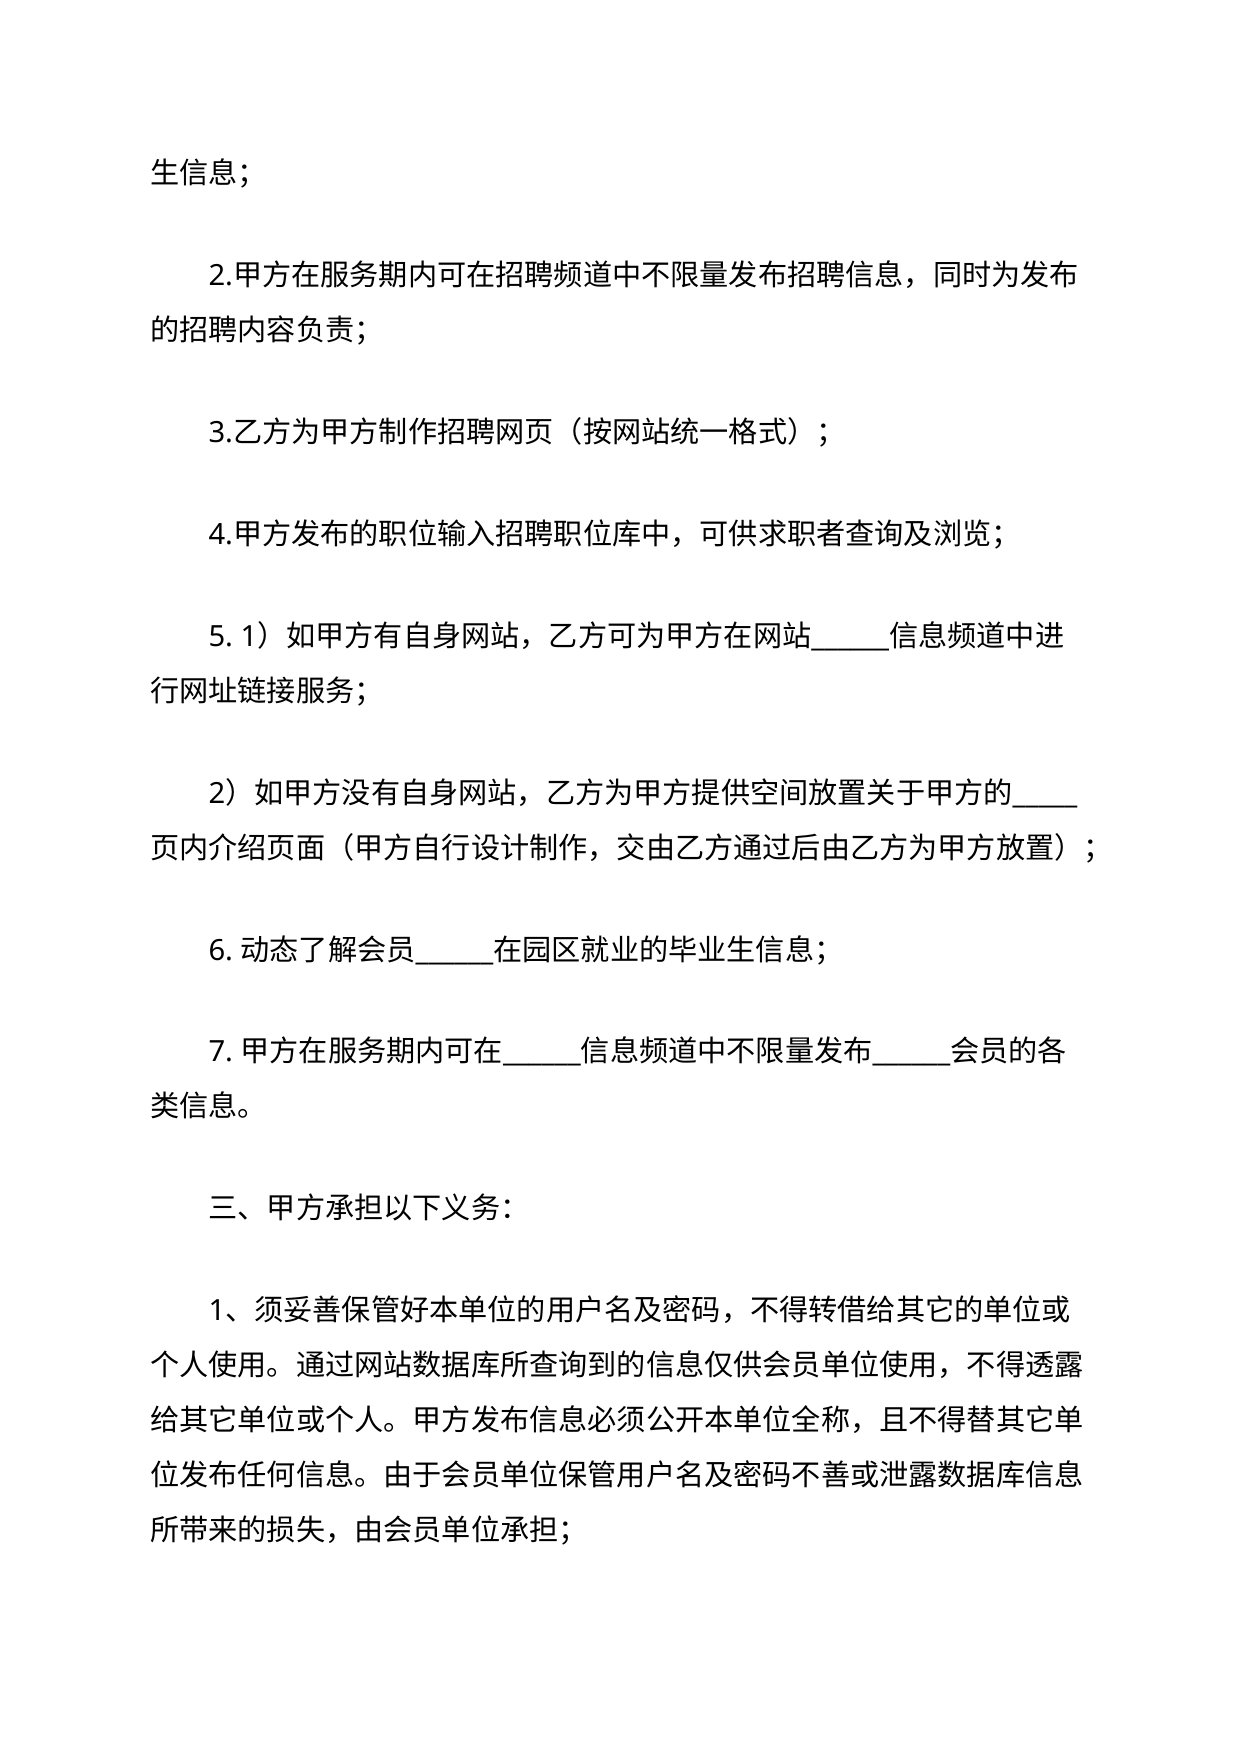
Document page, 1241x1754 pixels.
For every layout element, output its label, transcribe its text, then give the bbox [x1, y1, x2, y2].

text 3.乙方为甲方制作招聘网页（按网站统一格式）； [150, 408, 1090, 451]
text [150, 150, 1090, 192]
text 三、甲方承担以下义务： [150, 1185, 1090, 1227]
text 2.甲方在服务期内可在招聘频道中不限量发布招聘信息，同时为发布的招聘内容负责； [150, 252, 1090, 349]
text 4.甲方发布的职位输入招聘职位库中，可供求职者查询及浏览； [150, 511, 1090, 553]
text 5. 1）如甲方有自身网站，乙方可为甲方在网站______信息频道中进行网址链接服务； [150, 612, 1090, 710]
text 1、须妥善保管好本单位的用户名及密码，不得转借给其它的单位或个人使用。通过网站数据库所查询到的信息仅供会员单位使用，不得透露给其它单位或个人。甲方发布信息必须公开本单位全称，且不得替其它单位发布任何信息。由于会员单位保管用户名及密码不善或泄露数据库信息所带来的损失，由会员单位承担； [150, 1287, 1090, 1548]
text 2）如甲方没有自身网站，乙方为甲方提供空间放置关于甲方的_____页内介绍页面（甲方自行设计制作，交由乙方通过后由乙方为甲方放置）； [150, 769, 1090, 867]
text 7. 甲方在服务期内可在______信息频道中不限量发布______会员的各类信息。 [150, 1028, 1090, 1125]
text 6. 动态了解会员______在园区就业的毕业生信息； [150, 926, 1090, 968]
